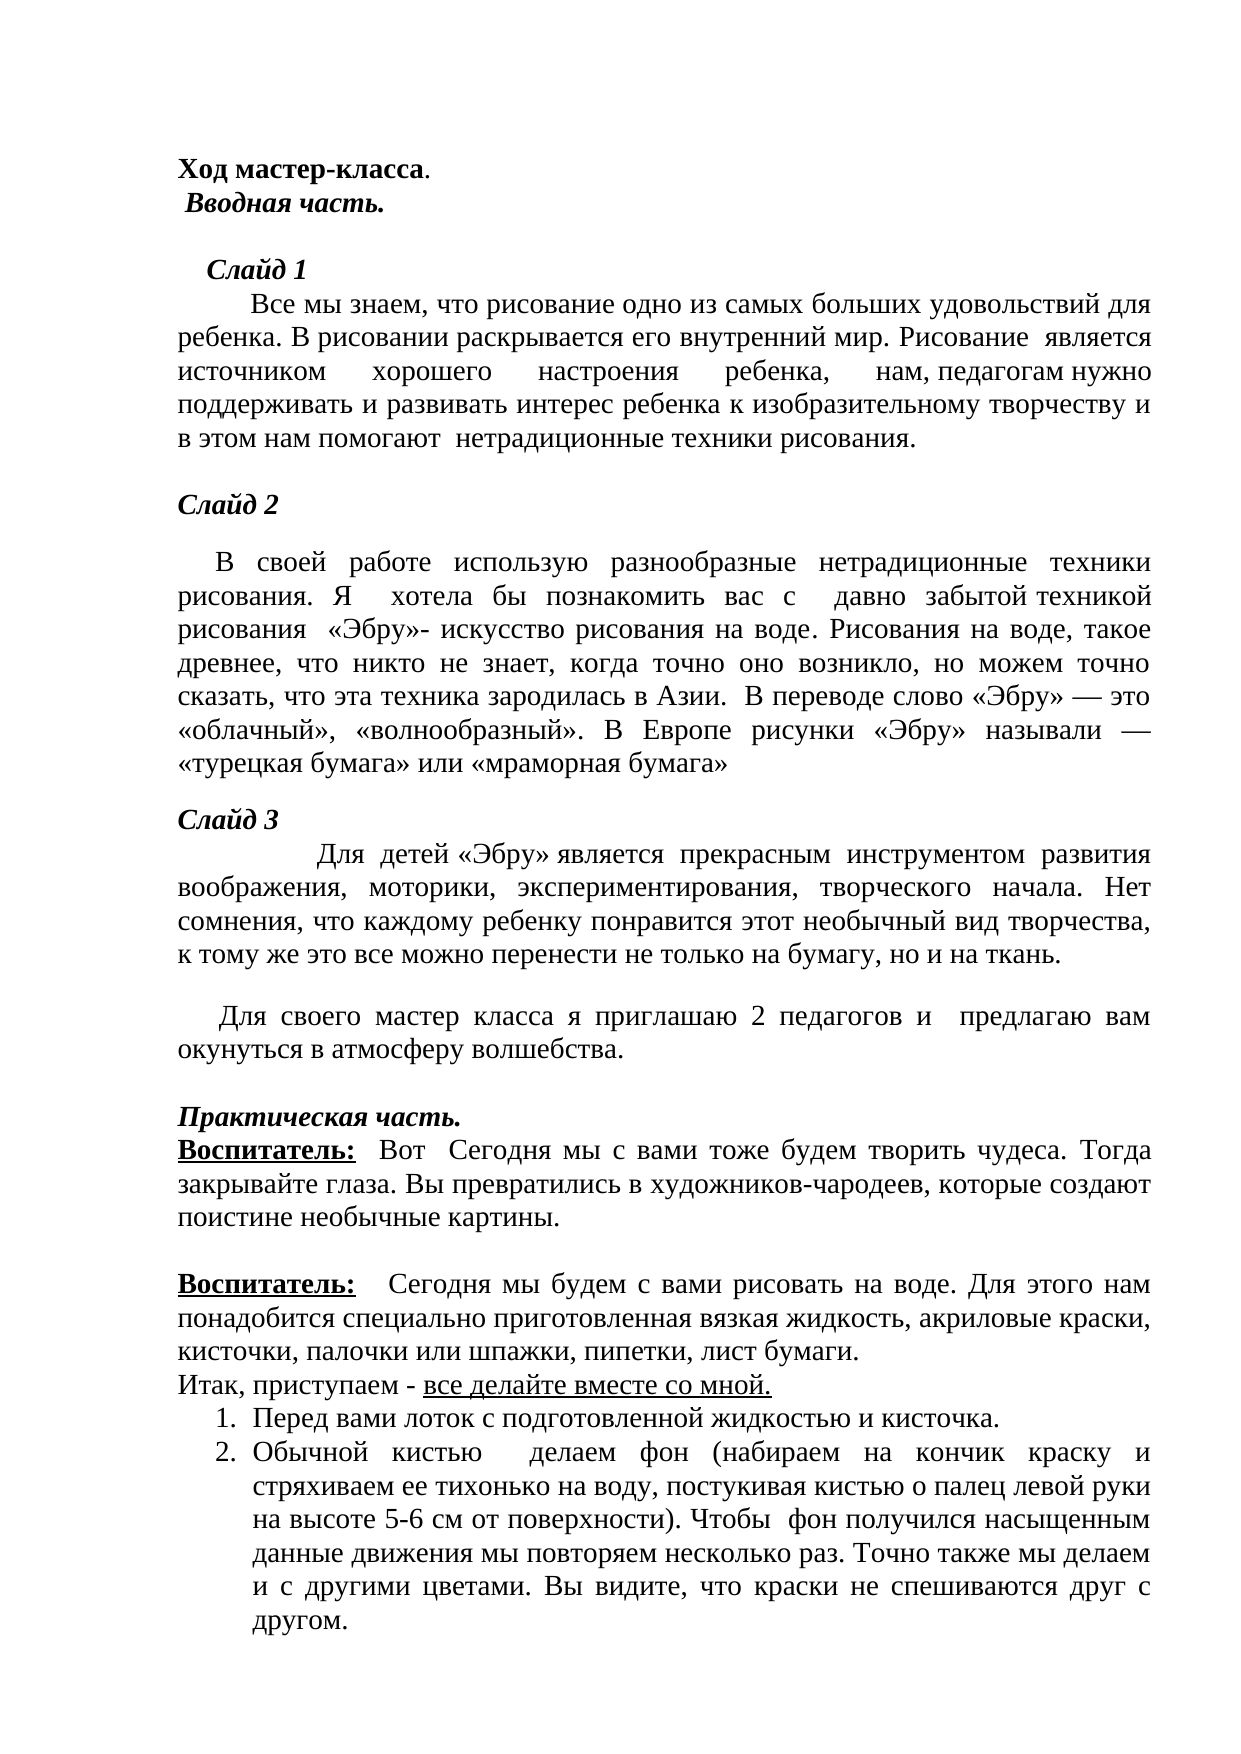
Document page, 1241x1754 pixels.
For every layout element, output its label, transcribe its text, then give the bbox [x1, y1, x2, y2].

text Все мы знаем, что рисование одно из самых больших удовольствий для ребенка. В рисовании раскрывается его внутренний мир. Рисование является источником хорошего настроения ребенка, нам, педагогам нужно поддерживать и развивать интерес ребенка к изобразительному творчеству и в этом нам помогают нетрадиционные техники рисования. [177, 286, 1152, 453]
text В своей работе использую разнообразные нетрадиционные техники рисования. Я хотела бы познакомить вас с давно забытой техникой рисования «Эбру»- искусство рисования на воде. Рисования на воде, такое древнее, что никто не знает, когда точно оно возникло, но можем точно сказать, что эта техника зародилась в Азии. В переводе слово «Эбру» — это «облачный», «волнообразный». В Европе рисунки «Эбру» называли — «турецкая бумага» или «мраморная бумага» [177, 544, 1152, 779]
list Перед вами лоток с подготовленной жидкостью и кисточка. [215, 1401, 1152, 1434]
text Ход мастер-класса. [177, 152, 1152, 185]
text Вводная часть. [177, 185, 1152, 219]
text Слайд 3 [177, 802, 1152, 836]
text Практическая часть. [177, 1099, 1152, 1132]
text Слайд 1 [177, 252, 1152, 286]
text Воспитатель: Вот Сегодня мы с вами тоже будем творить чудеса. Тогда закрывайте глаза. Вы превратились в художников-чародеев, которые создают поистине необычные картины. [177, 1132, 1152, 1233]
text Слайд 2 [177, 487, 1152, 521]
list Обычной кистью делаем фон (набираем на кончик краску и стряхиваем ее тихонько на воду, постукивая кистью о палец левой руки на высоте 5-6 см от поверхности). Чтобы фон получился насыщенным данные движения мы повторяем несколько раз. Точно также мы делаем и с другими цветами. Вы видите, что краски не спешиваются друг с другом. [215, 1434, 1152, 1635]
text Для детей «Эбру» является прекрасным инструментом развития воображения, моторики, экспериментирования, творческого начала. Нет сомнения, что каждому ребенку понравится этот необычный вид творчества, к тому же это все можно перенести не только на бумагу, но и на ткань. [177, 836, 1152, 970]
text Для своего мастер класса я приглашаю 2 педагогов и предлагаю вам окунуться в атмосферу волшебства. [177, 998, 1152, 1065]
text Воспитатель: Сегодня мы будем с вами рисовать на воде. Для этого нам понадобится специально приготовленная вязкая жидкость, акриловые краски, кисточки, палочки или шпажки, пипетки, лист бумаги. [177, 1266, 1152, 1367]
text Итак, приступаем - все делайте вместе со мной. [177, 1367, 1152, 1401]
